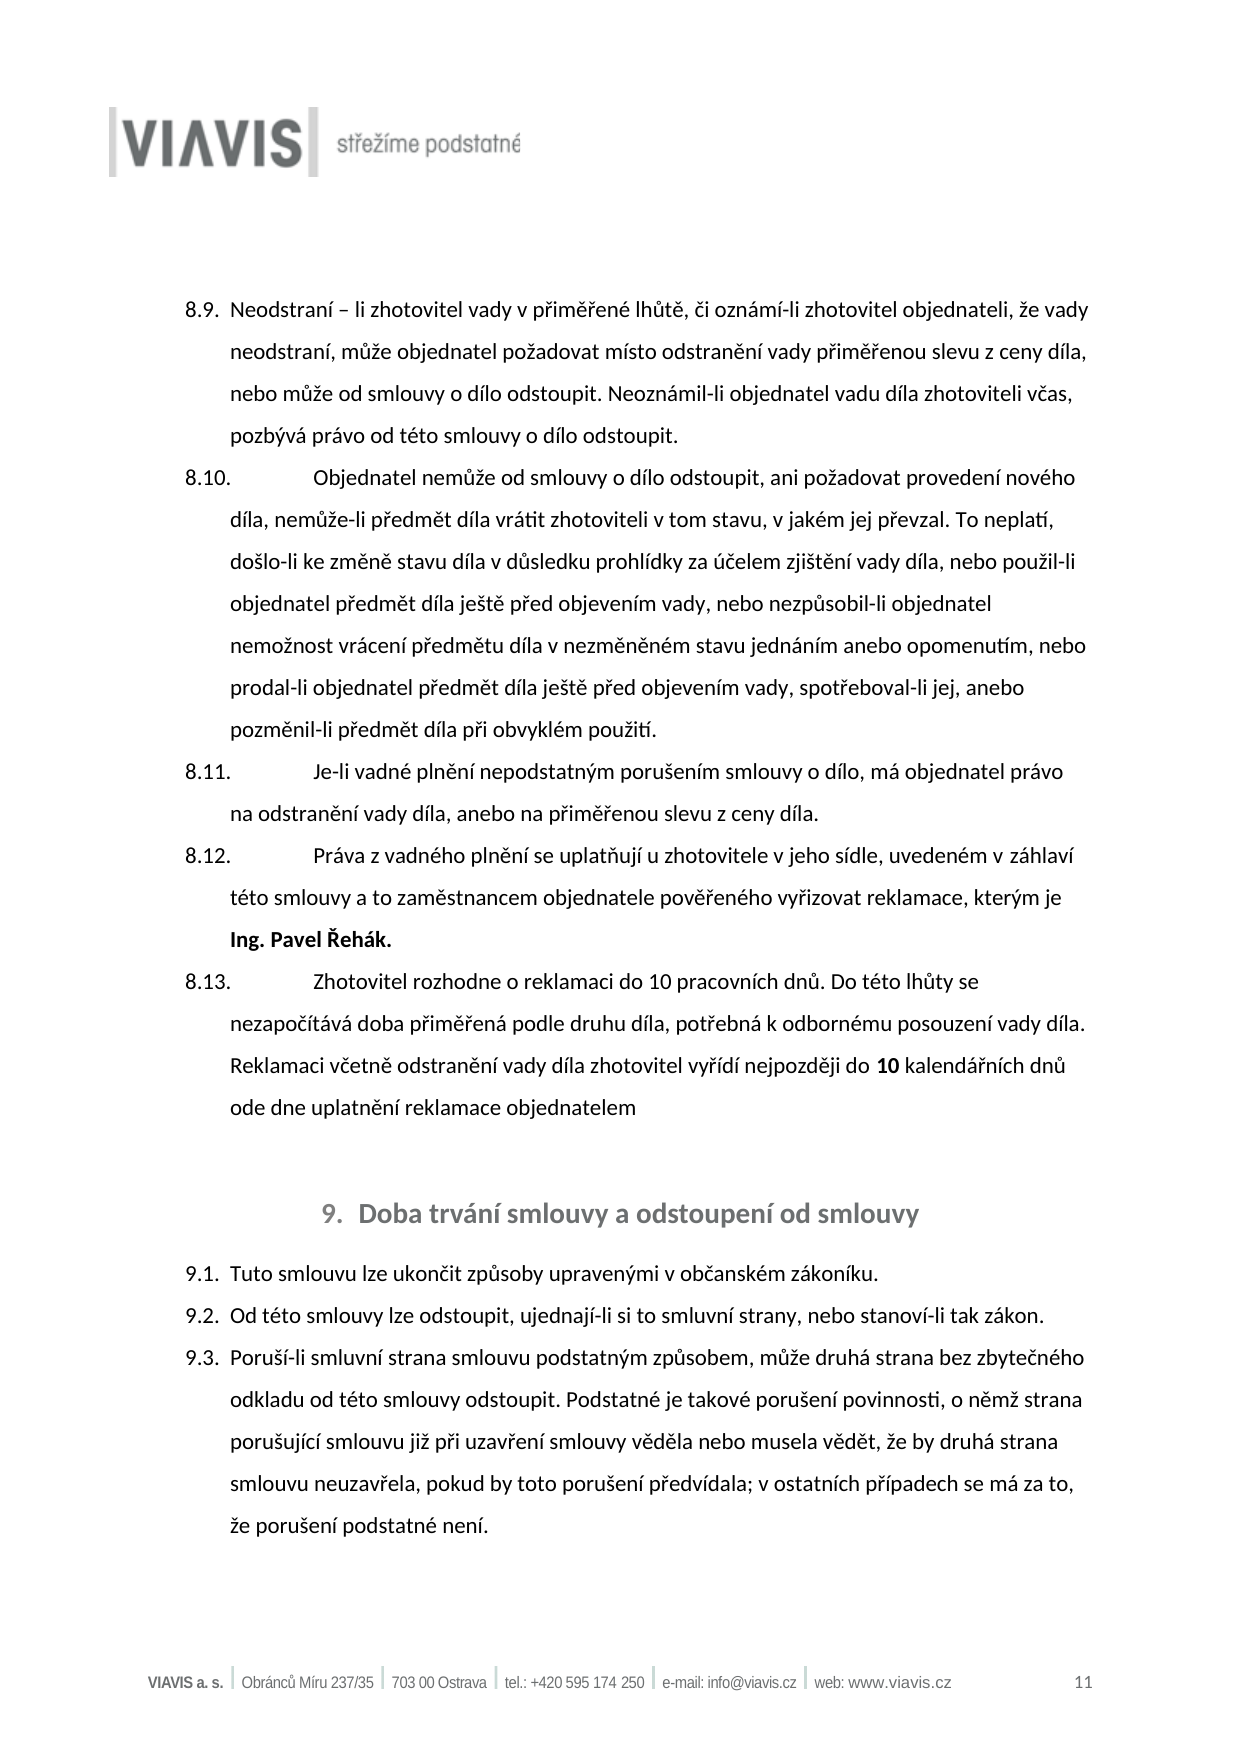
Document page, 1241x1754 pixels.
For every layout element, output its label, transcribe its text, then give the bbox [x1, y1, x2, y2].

subtitle Zhotovitel rozhodne o reklamaci do 10 pracovních dnů. Do této lhůty se nezapočítává doba přiměřená podle druhu díla, potřebná k odbornému posouzení vady díla. Reklamaci včetně odstranění vady díla zhotovitel vyřídí nejpozději do 10 kalendářních dnů ode dne uplatnění reklamace objednatelem [185, 967, 1092, 1121]
picture [107, 107, 519, 176]
subtitle Poruší-li smluvní strana smlouvu podstatným způsobem, může druhá strana bez zbytečného odkladu od této smlouvy odstoupit. Podstatné je takové porušení povinnosti, o němž strana porušující smlouvu již při uzavření smlouvy věděla nebo musela vědět, že by druhá strana smlouvu neuzavřela, pokud by toto porušení předvídala; v ostatních případech se má za to, že porušení podstatné není. [185, 1343, 1092, 1539]
picture [494, 1666, 498, 1689]
subtitle Doba trvání smlouvy a odstoupení od smlouvy [148, 1196, 1092, 1231]
subtitle Od této smlouvy lze odstoupit, ujednají-li si to smluvní strany, nebo stanoví-li tak zákon. [185, 1301, 1092, 1329]
subtitle Je-li vadné plnění nepodstatným porušením smlouvy o dílo, má objednatel právo na odstranění vady díla, anebo na přiměřenou slevu z ceny díla. [185, 757, 1092, 827]
subtitle Tuto smlouvu lze ukončit způsoby upravenými v občanském zákoníku. [185, 1259, 1092, 1287]
subtitle Práva z vadného plnění se uplatňují u zhotovitele v jeho sídle, uvedeném v záhlaví této smlouvy a to zaměstnancem objednatele pověřeného vyřizovat reklamace, kterým je Ing. Pavel Řehák. [185, 841, 1092, 953]
subtitle Objednatel nemůže od smlouvy o dílo odstoupit, ani požadovat provedení nového díla, nemůže-li předmět díla vrátit zhotoviteli v tom stavu, v jakém jej převzal. To neplatí, došlo-li ke změně stavu díla v důsledku prohlídky za účelem zjištění vady díla, nebo použil-li objednatel předmět díla ještě před objevením vady, nebo nezpůsobil-li objednatel nemožnost vrácení předmětu díla v nezměněném stavu jednáním anebo opomenutím, nebo prodal-li objednatel předmět díla ještě před objevením vady, spotřeboval-li jej, anebo pozměnil-li předmět díla při obvyklém použití. [185, 463, 1092, 743]
subtitle Neodstraní – li zhotovitel vady v přiměřené lhůtě, či oznámí-li zhotovitel objednateli, že vady neodstraní, může objednatel požadovat místo odstranění vady přiměřenou slevu z ceny díla, nebo může od smlouvy o dílo odstoupit. Neoznámil-li objednatel vadu díla zhotoviteli včas, pozbývá právo od této smlouvy o dílo odstoupit. [185, 295, 1092, 449]
